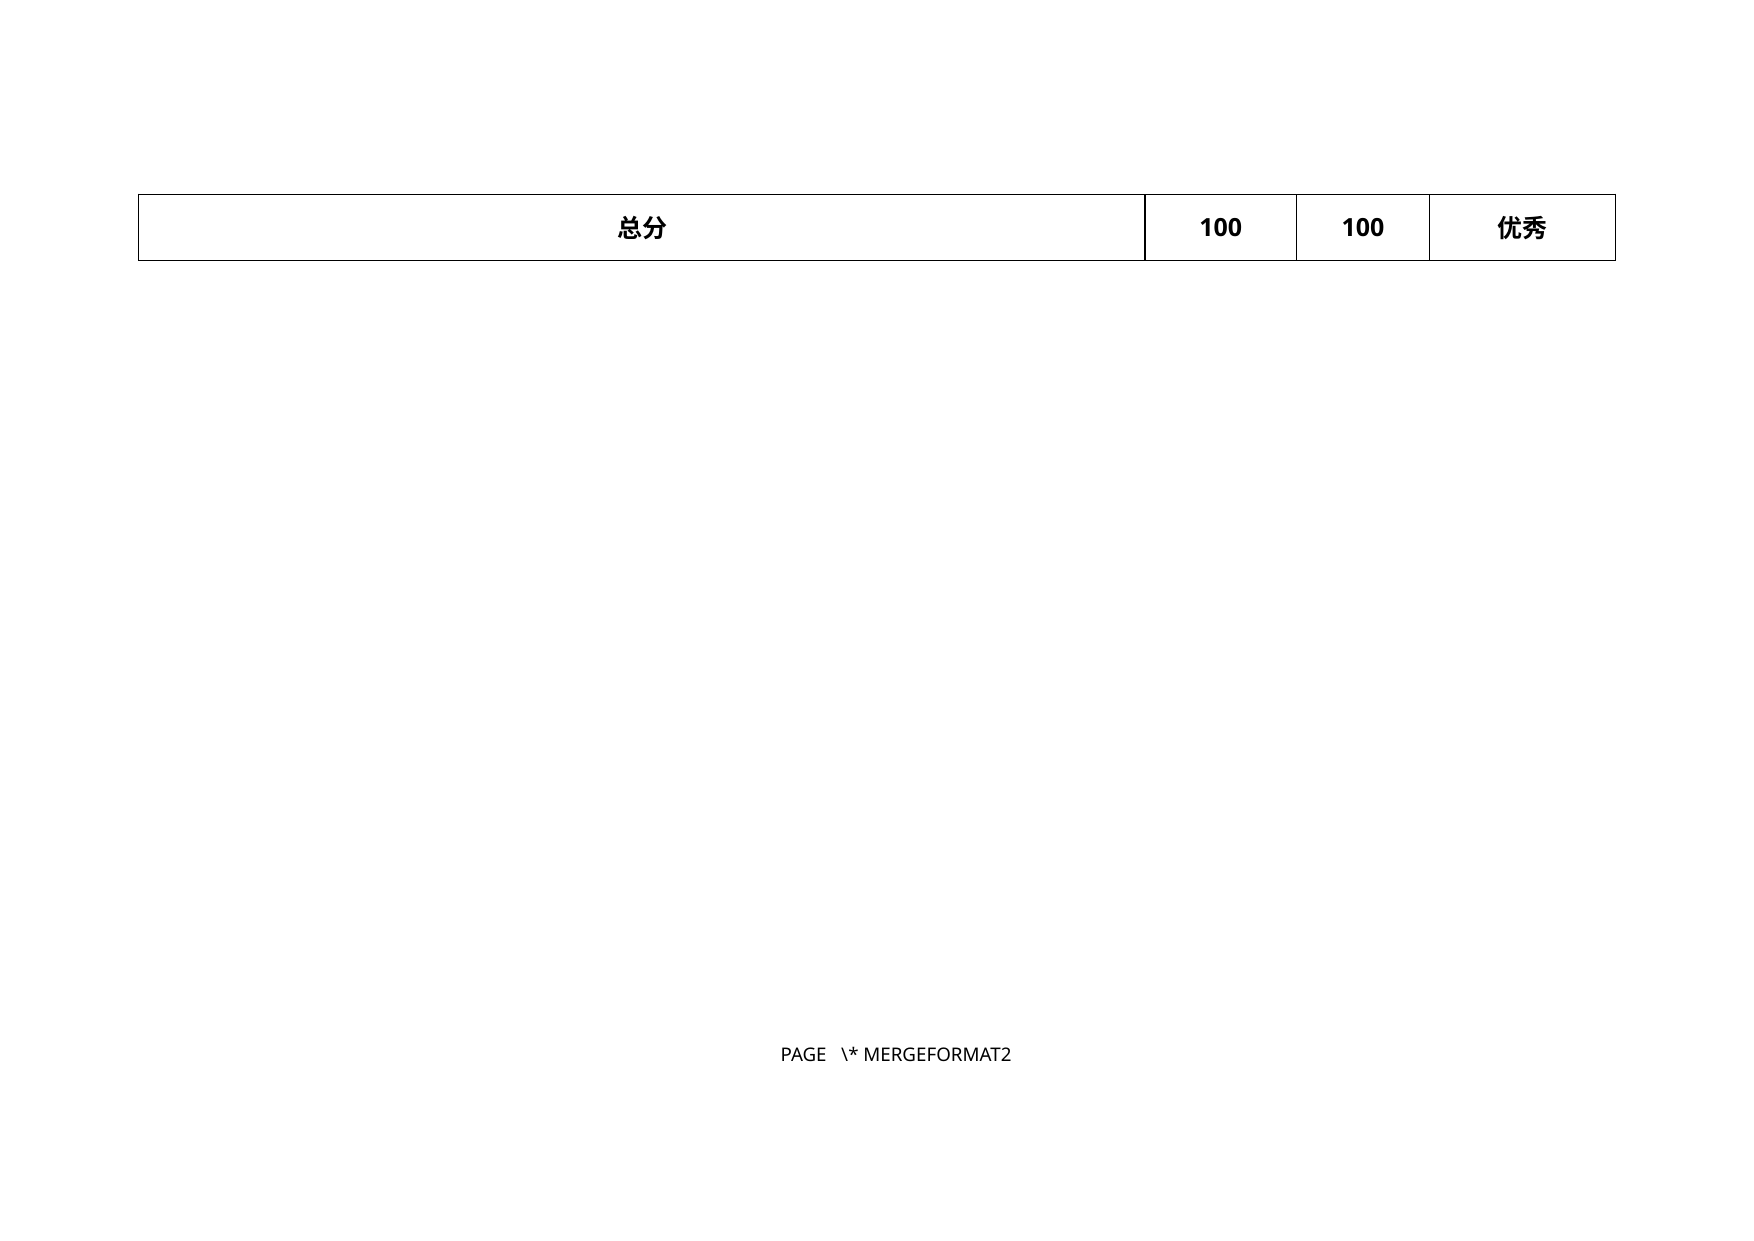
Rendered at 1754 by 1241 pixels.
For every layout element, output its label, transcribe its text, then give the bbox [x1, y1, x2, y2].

table_cell 优秀 [1430, 195, 1615, 259]
table_cell 100 [1146, 195, 1296, 259]
table_cell 100 [1297, 195, 1429, 259]
table_cell 总分 [139, 195, 1144, 259]
